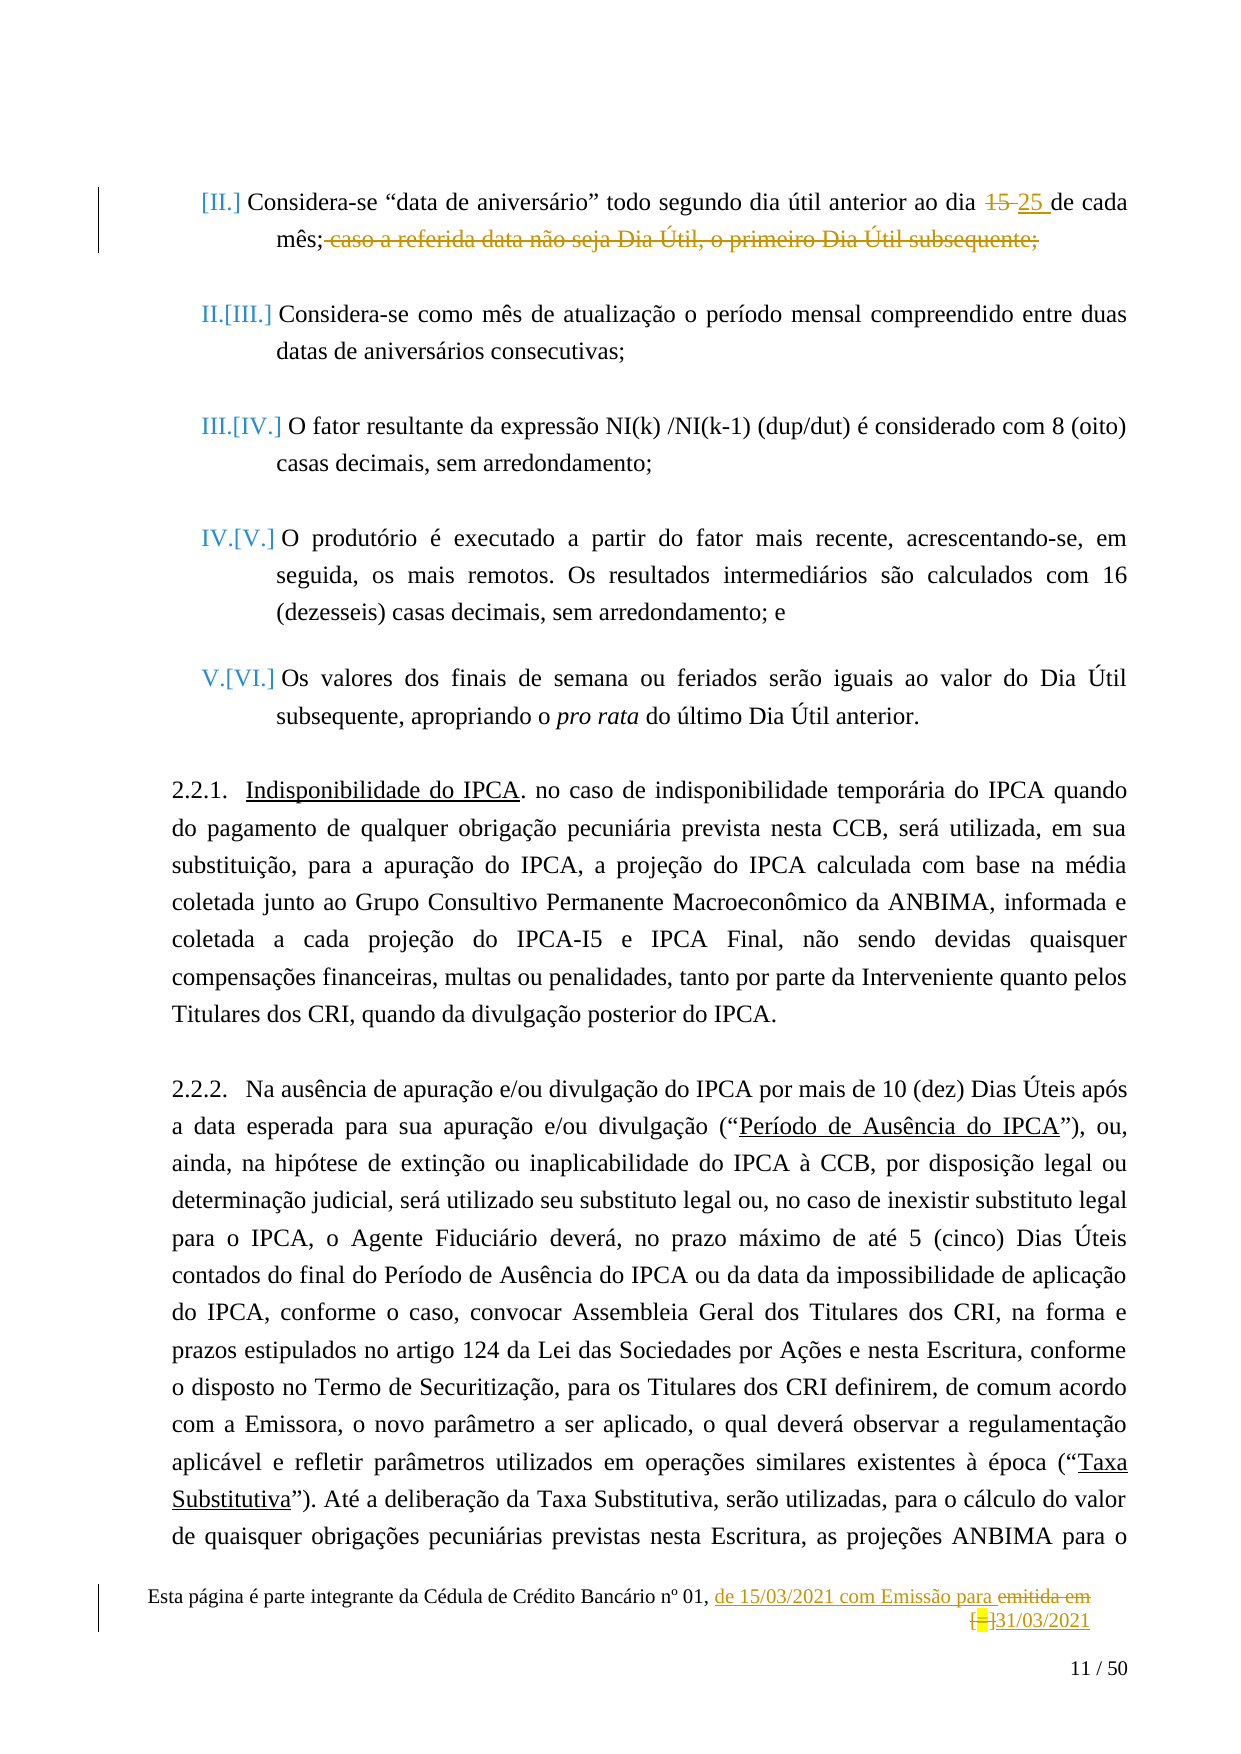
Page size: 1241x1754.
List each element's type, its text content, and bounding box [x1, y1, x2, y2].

list Considera-se “data de aniversário” todo segundo dia útil anterior ao dia de cada mês; [201, 187, 1128, 253]
list Os valores dos finais de semana ou feriados serão iguais ao valor do Dia Útil subsequente, apropriando o pro rata do último Dia Útil anterior. [201, 663, 1128, 729]
list O fator resultante da expressão NI(k) /NI(k-1) (dup/dut) é considerado com 8 (oito) casas decimais, sem arredondamento; [201, 411, 1128, 477]
list Considera-se como mês de atualização o período mensal compreendido entre duas datas de aniversários consecutivas; [201, 299, 1128, 365]
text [172, 1074, 1128, 1550]
list O produtório é executado a partir do fator mais recente, acrescentando-se, em seguida, os mais remotos. Os resultados intermediários são calculados com 16 (dezesseis) casas decimais, sem arredondamento; e [201, 523, 1128, 626]
text 2.2.1. Indisponibilidade do IPCA. no caso de indisponibilidade temporária do IPCA quando do pagamento de qualquer obrigação pecuniária prevista nesta CCB, será utilizada, em sua substituição, para a apuração do IPCA, a projeção do IPCA calculada com base na média coletada junto ao Grupo Consultivo Permanente Macroeconômico da ANBIMA, informada e coletada a cada projeção do IPCA-I5 e IPCA Final, não sendo devidas quaisquer compensações financeiras, multas ou penalidades, tanto por parte da Interveniente quanto pelos Titulares dos CRI, quando da divulgação posterior do IPCA. [172, 775, 1128, 1028]
